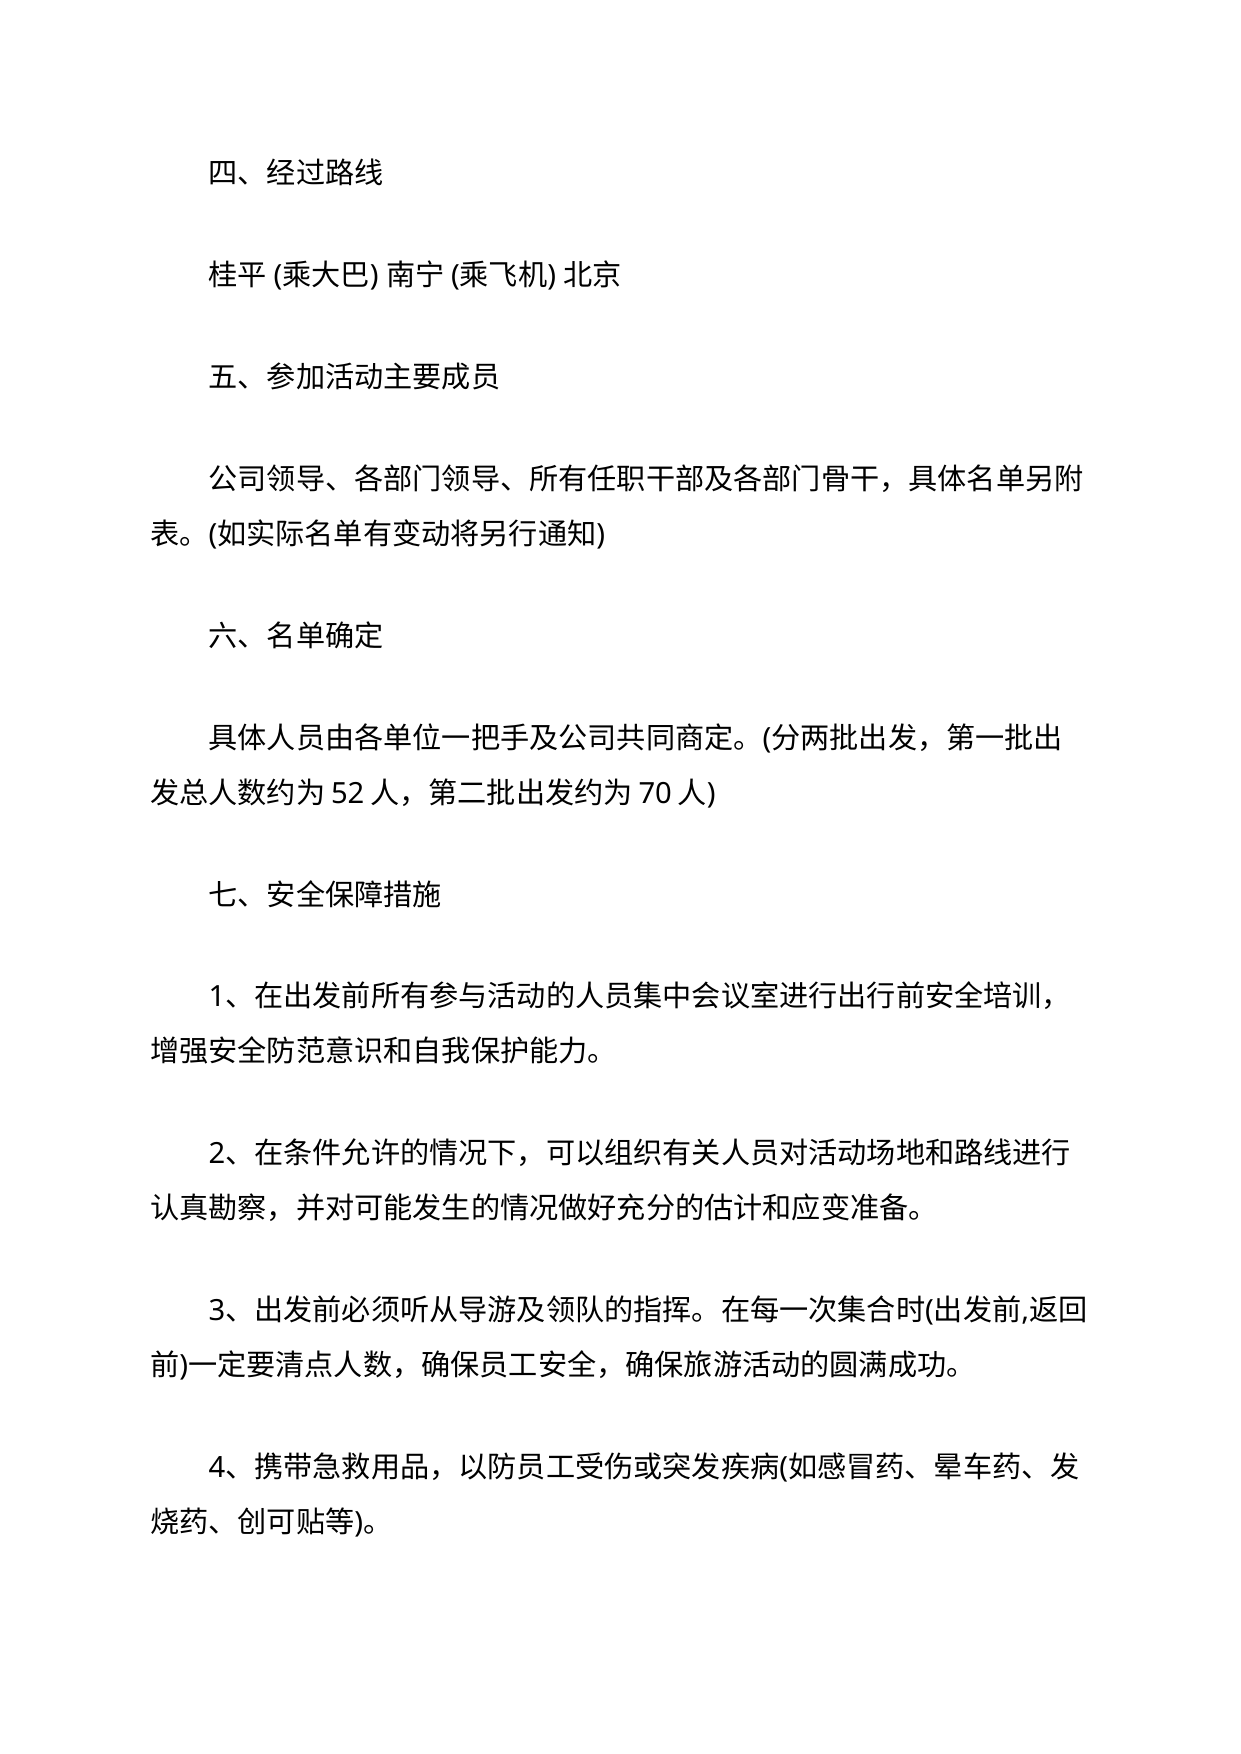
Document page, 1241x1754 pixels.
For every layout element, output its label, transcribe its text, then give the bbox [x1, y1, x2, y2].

text 2、在条件允许的情况下，可以组织有关人员对活动场地和路线进行认真勘察，并对可能发生的情况做好充分的估计和应变准备。 [150, 1130, 1090, 1227]
text 4、携带急救用品，以防员工受伤或突发疾病(如感冒药、晕车药、发烧药、创可贴等)。 [150, 1443, 1090, 1541]
text 四、经过路线 [150, 150, 1090, 192]
text 公司领导、各部门领导、所有任职干部及各部门骨干，具体名单另附表。(如实际名单有变动将另行通知) [150, 456, 1090, 553]
text 七、安全保障措施 [150, 871, 1090, 913]
text 五、参加活动主要成员 [150, 354, 1090, 396]
text 桂平 (乘大巴) 南宁 (乘飞机) 北京 [150, 252, 1090, 294]
text 六、名单确定 [150, 612, 1090, 655]
text 3、出发前必须听从导游及领队的指挥。在每一次集合时(出发前,返回前)一定要清点人数，确保员工安全，确保旅游活动的圆满成功。 [150, 1286, 1090, 1384]
text 1、在出发前所有参与活动的人员集中会议室进行出行前安全培训，增强安全防范意识和自我保护能力。 [150, 973, 1090, 1070]
text 具体人员由各单位一把手及公司共同商定。(分两批出发，第一批出发总人数约为52人，第二批出发约为70人) [150, 714, 1090, 812]
